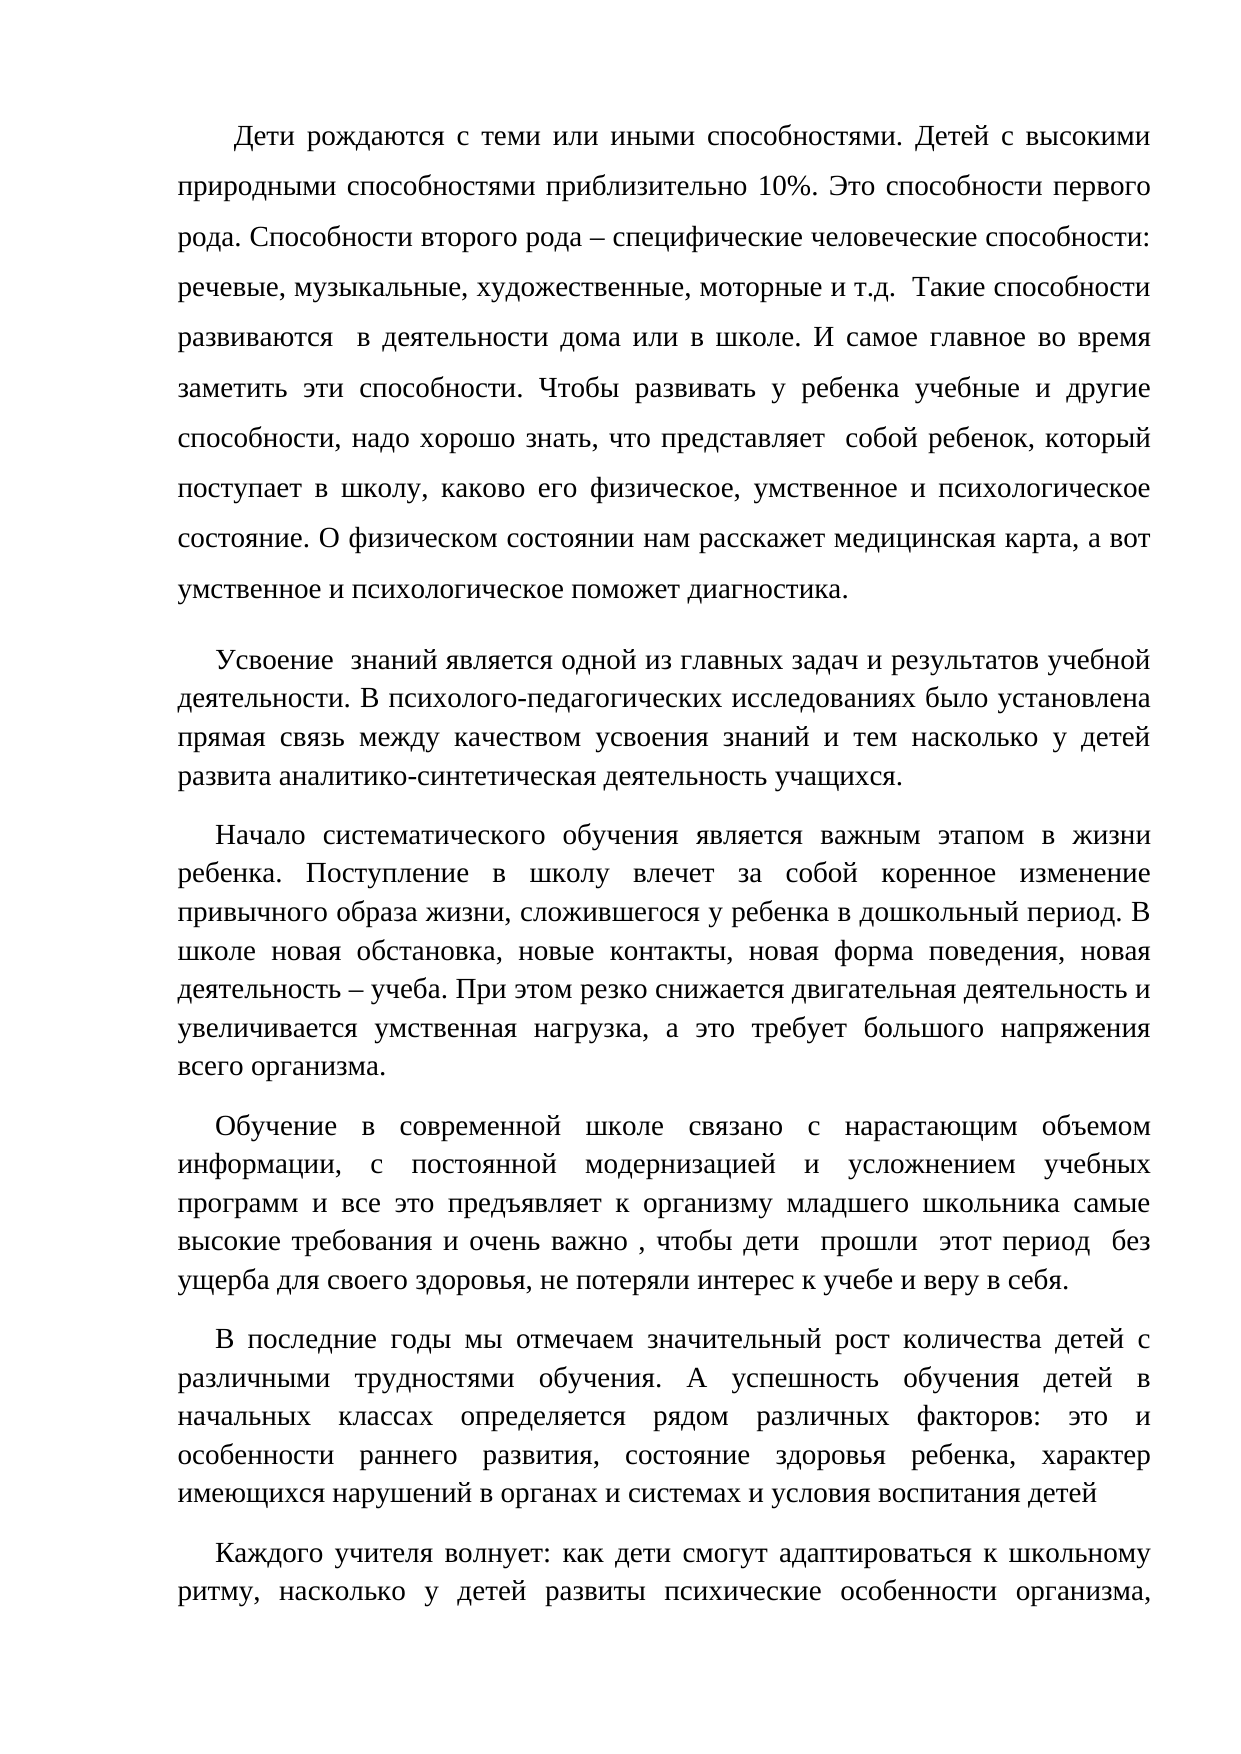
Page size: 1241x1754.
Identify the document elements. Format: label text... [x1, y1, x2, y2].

text Дети рождаются с теми или иными способностями. Детей с высокими природными способностями приблизительно 10%. Это способности первого рода. Способности второго рода – специфические человеческие способности: речевые, музыкальные, художественные, моторные и т.д. Такие способности развиваются в деятельности дома или в школе. И самое главное во время заметить эти способности. Чтобы развивать у ребенка учебные и другие способности, надо хорошо знать, что представляет собой ребенок, который поступает в школу, каково его физическое, умственное и психологическое состояние. О физическом состоянии нам расскажет медицинская карта, а вот умственное и психологическое поможет диагностика. [177, 118, 1152, 604]
text Обучение в современной школе связано с нарастающим объемом информации, с постоянной модернизацией и усложнением учебных программ и все это предъявляет к организму младшего школьника самые высокие требования и очень важно , чтобы дети прошли этот период без ущерба для своего здоровья, не потеряли интерес к учебе и веру в себя. [177, 1108, 1152, 1295]
text Начало систематического обучения является важным этапом в жизни ребенка. Поступление в школу влечет за собой коренное изменение привычного образа жизни, сложившегося у ребенка в дошкольный период. В школе новая обстановка, новые контакты, новая форма поведения, новая деятельность – учеба. При этом резко снижается двигательная деятельность и увеличивается умственная нагрузка, а это требует большого напряжения всего организма. [177, 817, 1152, 1082]
text В последние годы мы отмечаем значительный рост количества детей с различными трудностями обучения. А успешность обучения детей в начальных классах определяется рядом различных факторов: это и особенности раннего развития, состояние здоровья ребенка, характер имеющихся нарушений в органах и системах и условия воспитания детей [177, 1321, 1152, 1509]
text Усвоение знаний является одной из главных задач и результатов учебной деятельности. В психолого-педагогических исследованиях было установлена прямая связь между качеством усвоения знаний и тем насколько у детей развита аналитико-синтетическая деятельность учащихся. [177, 642, 1152, 791]
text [177, 1535, 1152, 1607]
